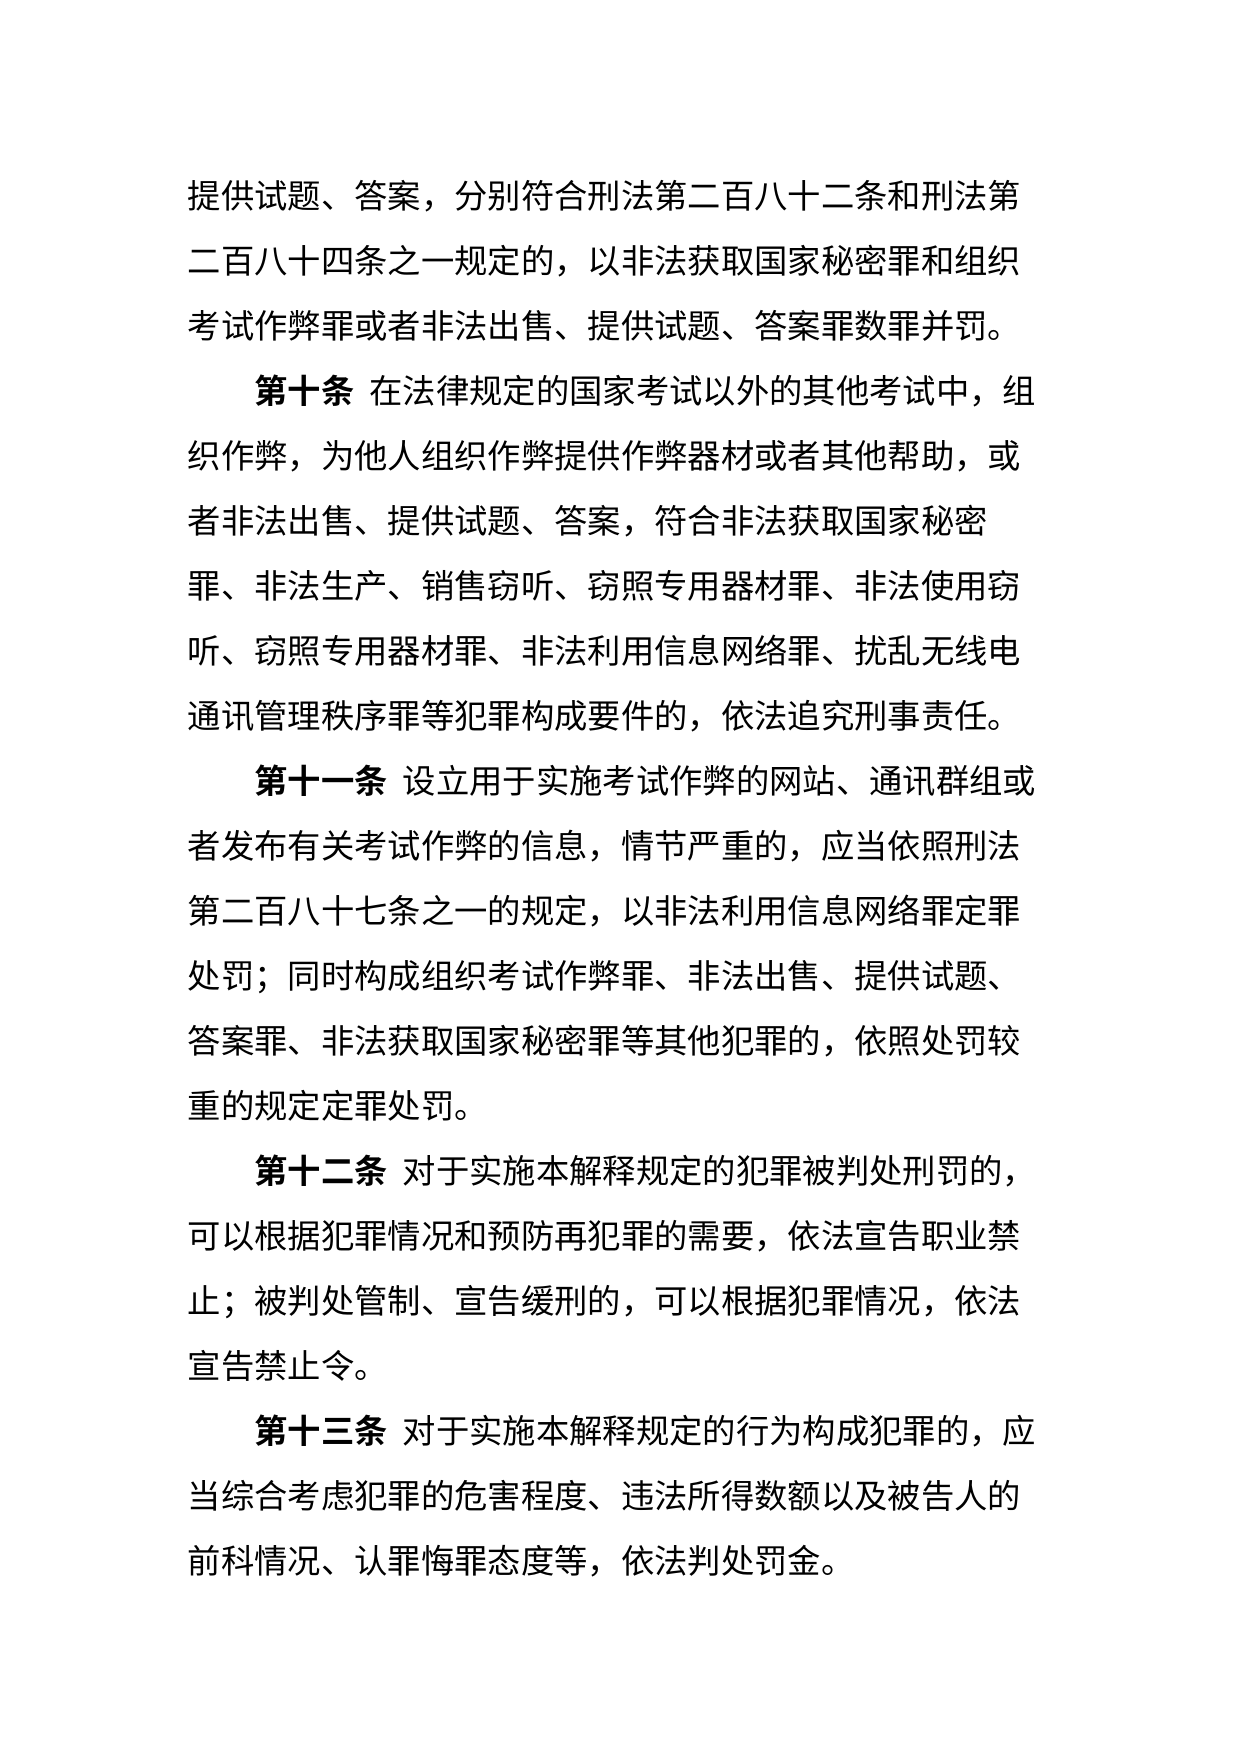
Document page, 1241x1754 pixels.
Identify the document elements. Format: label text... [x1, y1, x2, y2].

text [187, 162, 1053, 357]
text 第十三条 对于实施本解释规定的行为构成犯罪的，应当综合考虑犯罪的危害程度、违法所得数额以及被告人的前科情况、认罪悔罪态度等，依法判处罚金。 [187, 1397, 1053, 1592]
text 第十条 在法律规定的国家考试以外的其他考试中，组织作弊，为他人组织作弊提供作弊器材或者其他帮助，或者非法出售、提供试题、答案，符合非法获取国家秘密罪、非法生产、销售窃听、窃照专用器材罪、非法使用窃听、窃照专用器材罪、非法利用信息网络罪、扰乱无线电通讯管理秩序罪等犯罪构成要件的，依法追究刑事责任。 [187, 357, 1053, 747]
text 第十一条 设立用于实施考试作弊的网站、通讯群组或者发布有关考试作弊的信息，情节严重的，应当依照刑法第二百八十七条之一的规定，以非法利用信息网络罪定罪处罚；同时构成组织考试作弊罪、非法出售、提供试题、答案罪、非法获取国家秘密罪等其他犯罪的，依照处罚较重的规定定罪处罚。 [187, 747, 1053, 1137]
text 第十二条 对于实施本解释规定的犯罪被判处刑罚的，可以根据犯罪情况和预防再犯罪的需要，依法宣告职业禁止；被判处管制、宣告缓刑的，可以根据犯罪情况，依法宣告禁止令。 [187, 1137, 1053, 1397]
